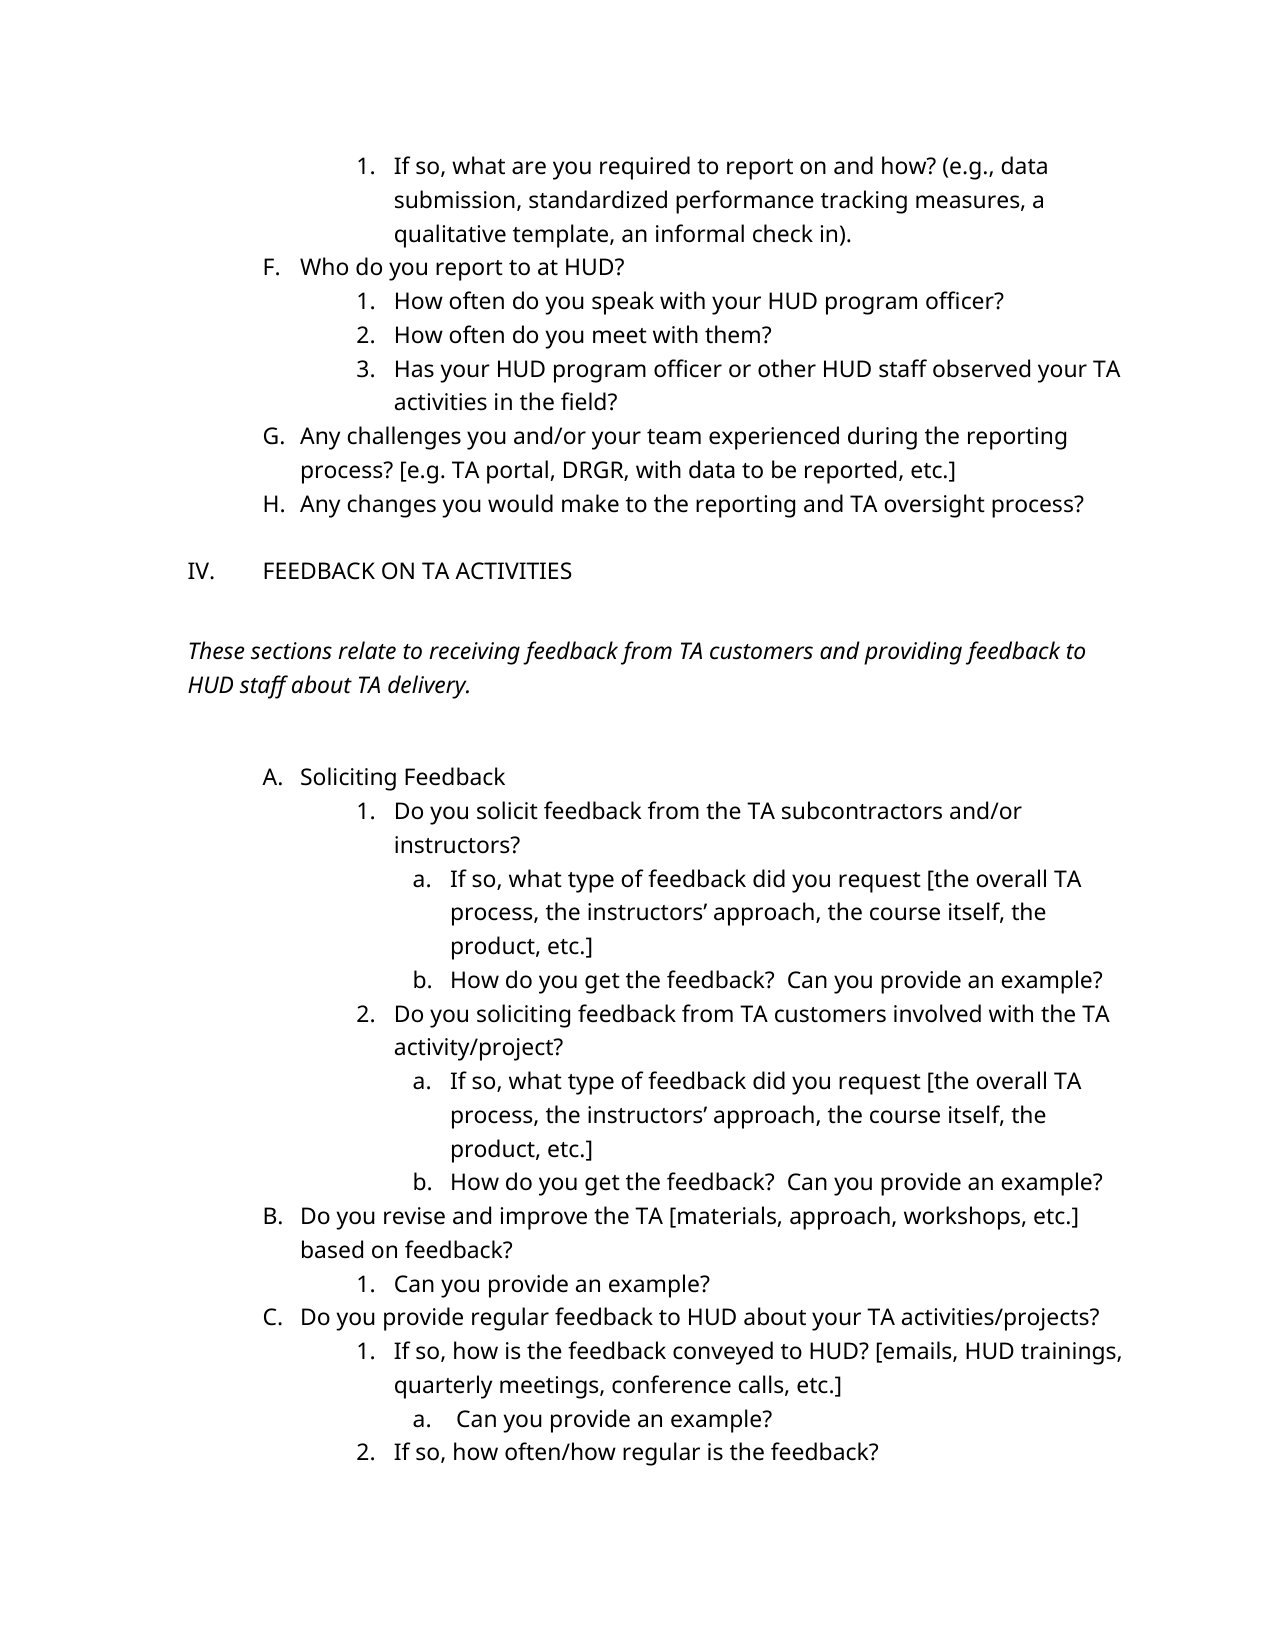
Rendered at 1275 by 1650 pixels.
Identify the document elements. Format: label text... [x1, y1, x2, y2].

list Soliciting Feedback [262, 761, 1125, 792]
list Any challenges you and/or your team experienced during the reporting process? [e.g. TA portal, DRGR, with data to be reported, etc.] [262, 420, 1125, 485]
list How do you get the feedback? Can you provide an example? [412, 964, 1125, 995]
list How often do you meet with them? [356, 319, 1125, 350]
list Do you solicit feedback from the TA subcontractors and/or instructors? [356, 795, 1125, 860]
list How often do you speak with your HUD program officer? [356, 285, 1125, 316]
list If so, what are you required to report on and how? (e.g., data submission, standardized performance tracking measures, a qualitative template, an informal check in). [356, 150, 1125, 249]
list Do you revise and improve the TA [materials, approach, workshops, etc.] based on feedback? [262, 1200, 1125, 1265]
list Can you provide an example? [356, 1267, 1125, 1299]
list Any changes you would make to the reporting and TA oversight process? [262, 487, 1125, 519]
list If so, what type of feedback did you request [the overall TA process, the instructors’ approach, the course itself, the product, etc.] [412, 1065, 1125, 1164]
list Who do you report to at HUD? [262, 251, 1125, 282]
list If so, what type of feedback did you request [the overall TA process, the instructors’ approach, the course itself, the product, etc.] [412, 862, 1125, 961]
list If so, how often/how regular is the feedback? [356, 1436, 1125, 1467]
list Do you provide regular feedback to HUD about your TA activities/projects? [262, 1301, 1125, 1332]
list How do you get the feedback? Can you provide an example? [412, 1166, 1125, 1197]
list Do you soliciting feedback from TA customers involved with the TA activity/project? [356, 997, 1125, 1062]
text These sections relate to receiving feedback from TA customers and providing feedback to HUD staff about TA delivery. [187, 635, 1125, 700]
list FEEDBACK ON TA ACTIVITIES [187, 555, 1125, 586]
list If so, how is the feedback conveyed to HUD? [emails, HUD trainings, quarterly meetings, conference calls, etc.] [356, 1335, 1125, 1400]
list Has your HUD program officer or other HUD staff observed your TA activities in the field? [356, 352, 1125, 417]
list Can you provide an example? [412, 1402, 1125, 1434]
